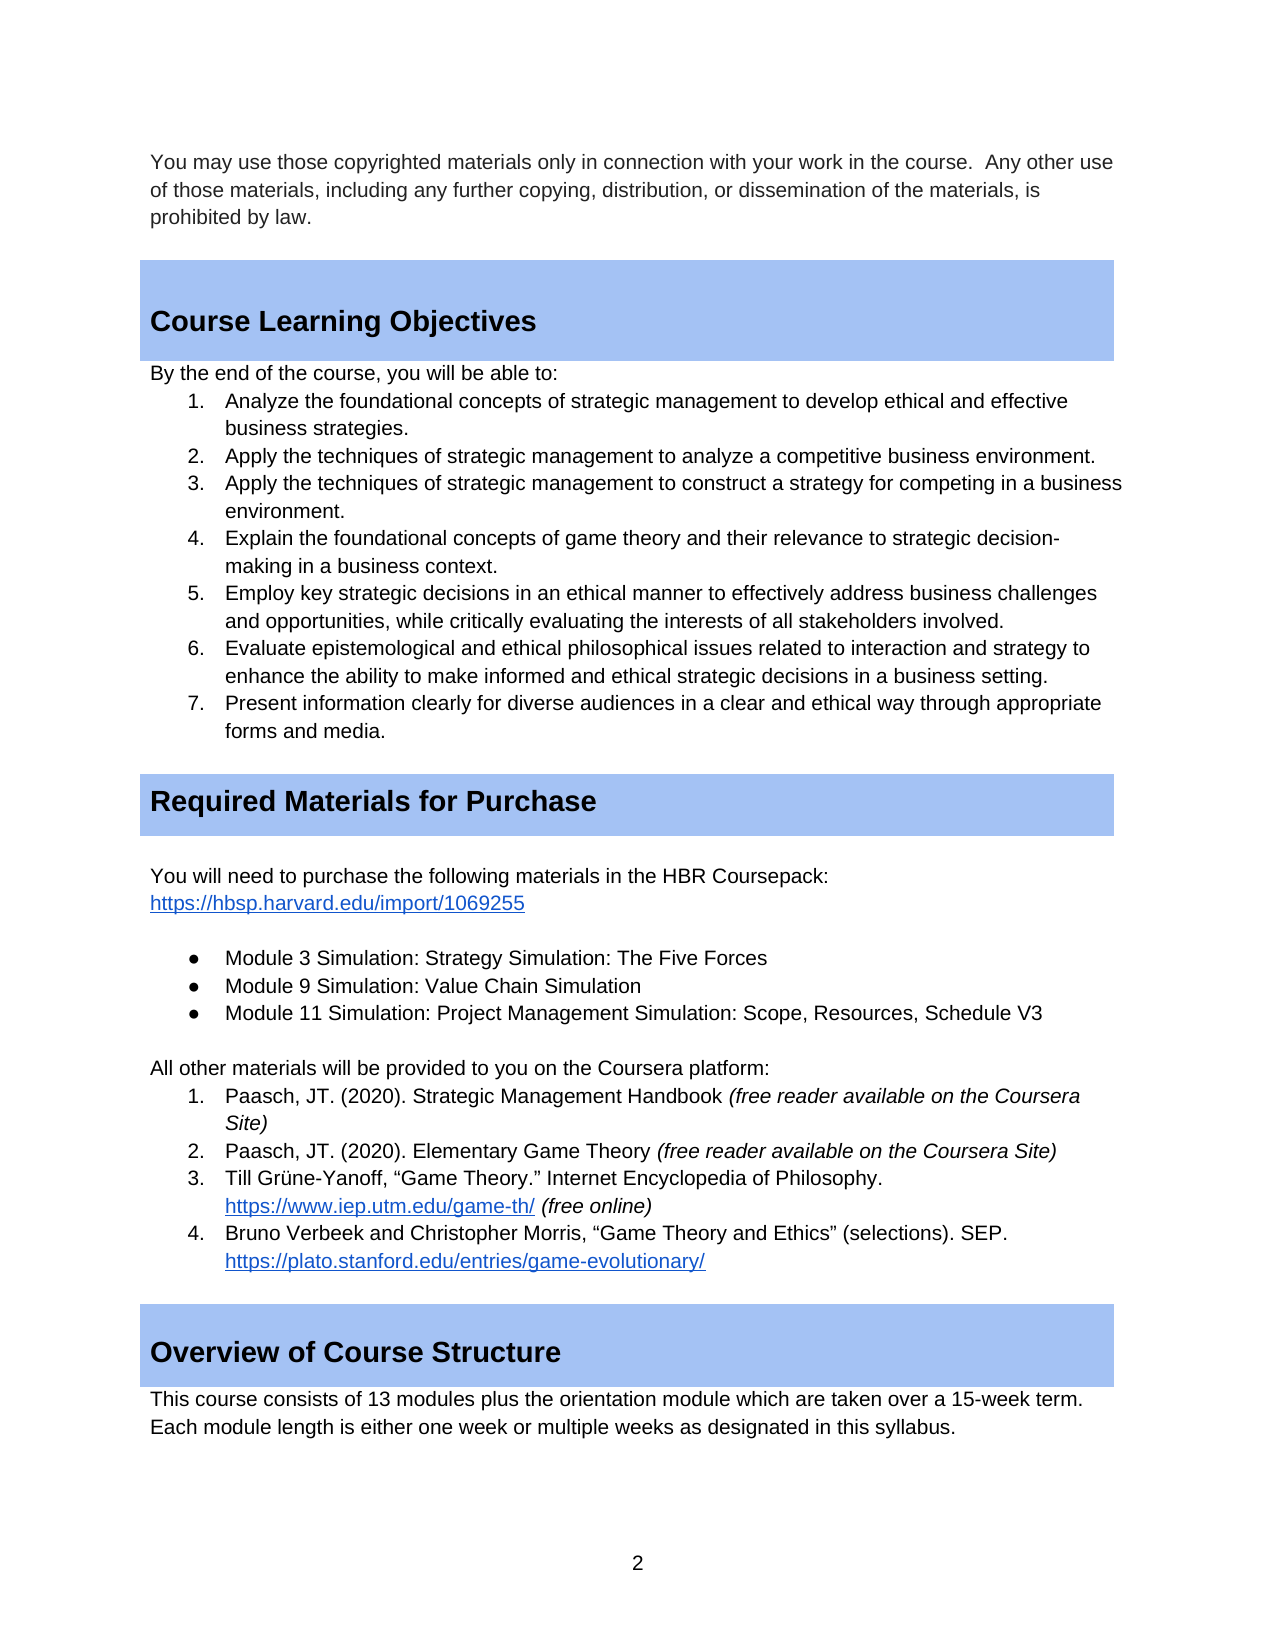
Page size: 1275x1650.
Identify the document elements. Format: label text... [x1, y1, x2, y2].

list Employ key strategic decisions in an ethical manner to effectively address business challenges and opportunities, while critically evaluating the interests of all stakeholders involved. [187, 581, 1125, 632]
text This course consists of 13 modules plus the orientation module which are taken over a 15-week term. Each module length is either one week or multiple weeks as designated in this syllabus. [150, 1387, 1125, 1439]
list Paasch, JT. (2020). Strategic Management Handbook (free reader available on the Coursera Site) [187, 1084, 1125, 1135]
text You will need to purchase the following materials in the HBR Coursepack: https://hbsp.harvard.edu/import/1069255 [150, 864, 1125, 915]
list Module 3 Simulation: Strategy Simulation: The Five Forces [187, 946, 1125, 970]
list Module 9 Simulation: Value Chain Simulation [187, 974, 1125, 998]
table_header Course Learning Objectives [140, 260, 1114, 361]
list Bruno Verbeek and Christopher Morris, “Game Theory and Ethics” (selections). SEP. https://plato.stanford.edu/entries/game-evolutionary/ [187, 1221, 1125, 1273]
table_header Required Materials for Purchase [140, 774, 1114, 836]
list Apply the techniques of strategic management to analyze a competitive business environment. [187, 443, 1125, 467]
list Till Grüne-Yanoff, “Game Theory.” Internet Encyclopedia of Philosophy. https://www.iep.utm.edu/game-th/ (free online) [187, 1166, 1125, 1218]
list Module 11 Simulation: Project Management Simulation: Scope, Resources, Schedule V3 [187, 1001, 1125, 1025]
text By the end of the course, you will be able to: [150, 361, 1125, 385]
list Paasch, JT. (2020). Elementary Game Theory (free reader available on the Coursera Site) [187, 1139, 1125, 1163]
list Apply the techniques of strategic management to construct a strategy for competing in a business environment. [187, 471, 1125, 522]
table_header Overview of Course Structure [140, 1304, 1114, 1387]
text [150, 150, 1125, 229]
list Explain the foundational concepts of game theory and their relevance to strategic decision-making in a business context. [187, 526, 1125, 577]
text All other materials will be provided to you on the Coursera platform: [150, 1056, 1125, 1080]
list Analyze the foundational concepts of strategic management to develop ethical and effective business strategies. [187, 388, 1125, 440]
list Present information clearly for diverse audiences in a clear and ethical way through appropriate forms and media. [187, 691, 1125, 742]
list Evaluate epistemological and ethical philosophical issues related to interaction and strategy to enhance the ability to make informed and ethical strategic decisions in a business setting. [187, 636, 1125, 687]
